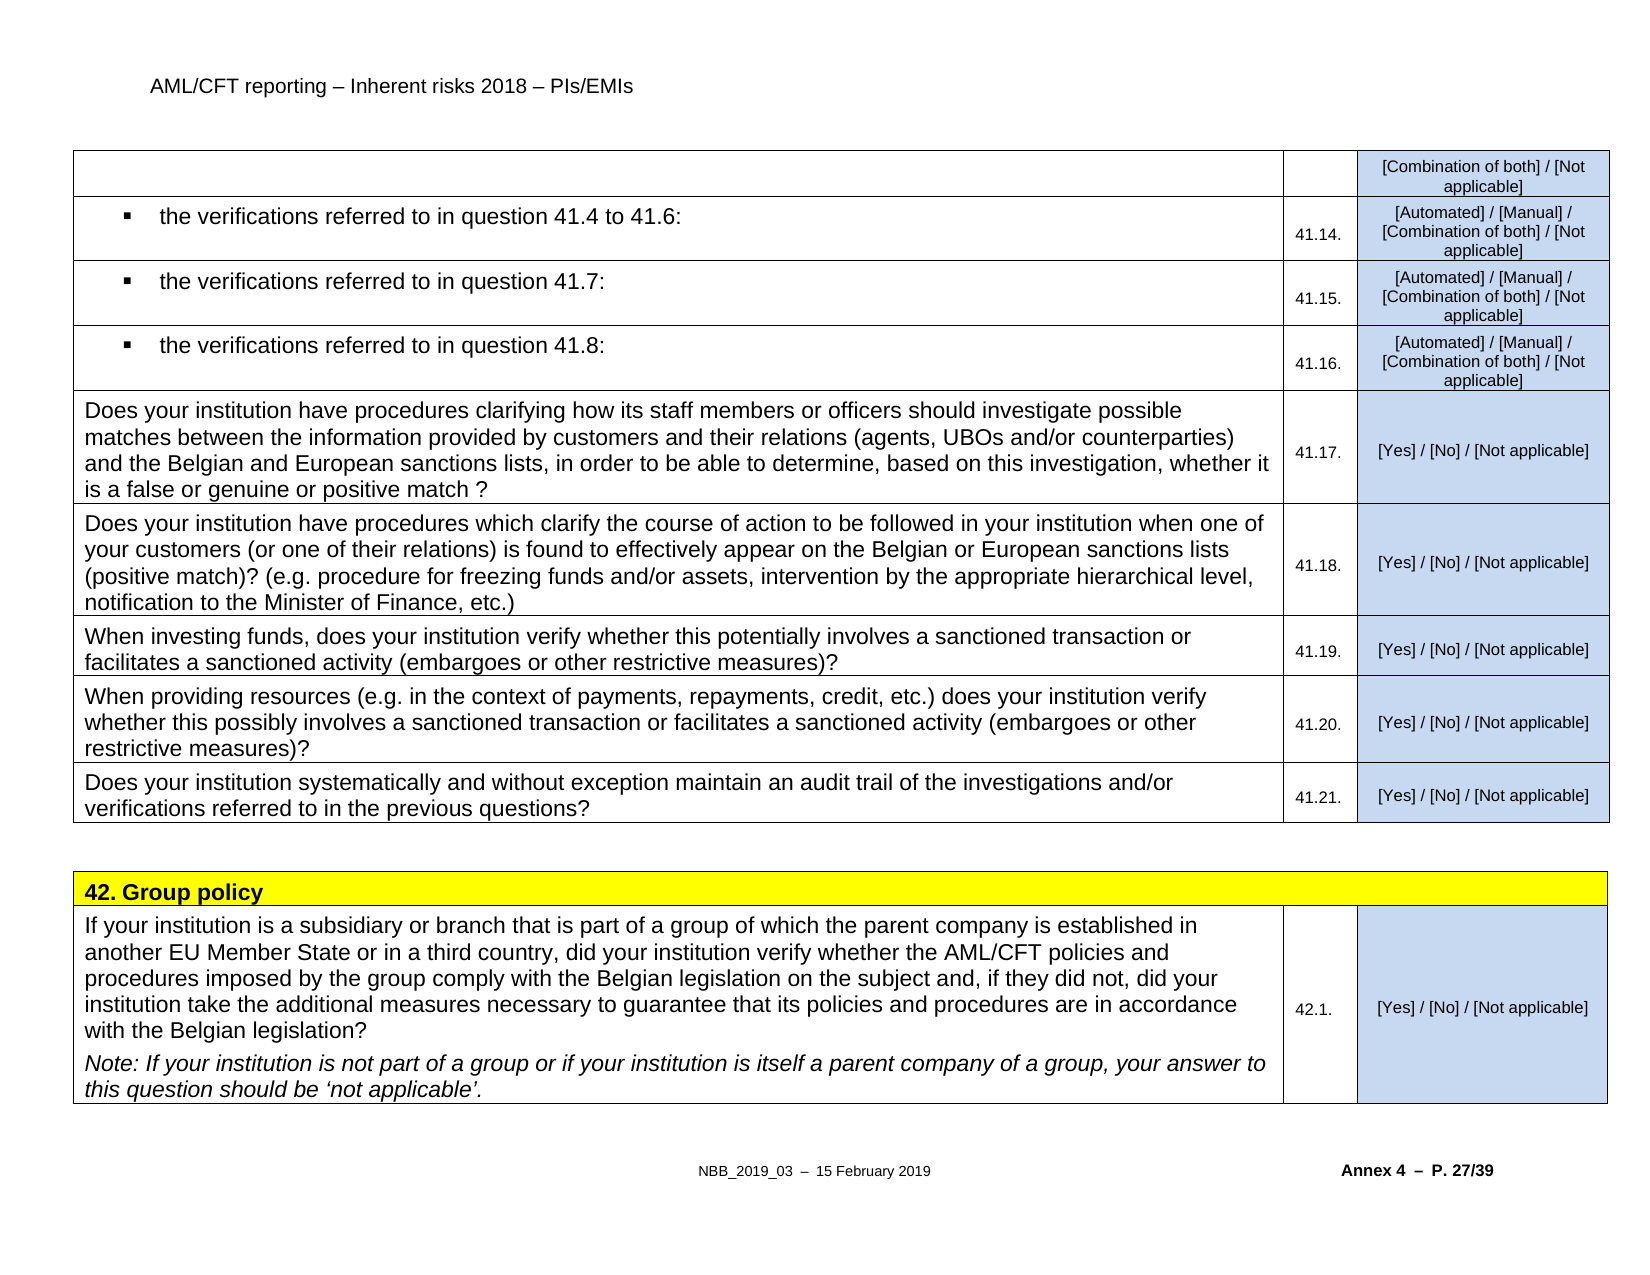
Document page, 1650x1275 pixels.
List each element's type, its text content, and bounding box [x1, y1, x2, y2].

table_cell [Yes] / [No] / [Not applicable] [1358, 676, 1609, 762]
table_cell [1284, 326, 1357, 390]
table_cell [1284, 391, 1357, 503]
table_cell [Yes] / [No] / [Not applicable] [1358, 504, 1609, 615]
table_cell [1284, 763, 1357, 822]
table_cell [1284, 261, 1357, 325]
table_cell [1284, 504, 1357, 615]
table_cell When investing funds, does your institution verify whether this potentially involves a sanctioned transaction or facilitates a sanctioned activity (embargoes or other restrictive measures)? [74, 616, 1283, 675]
table_cell [1284, 906, 1357, 1103]
table_header Group policy [74, 872, 1607, 905]
table_cell [1284, 151, 1357, 196]
table_cell [Yes] / [No] / [Not applicable] [1358, 763, 1609, 822]
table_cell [1358, 197, 1609, 260]
table_cell the verifications referred to in question 41.8: [74, 326, 1283, 390]
table_cell [Automated] / [Manual] / [Combination of both] / [Not applicable] [1358, 261, 1609, 325]
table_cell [1358, 151, 1609, 196]
table_cell When providing resources (e.g. in the context of payments, repayments, credit, etc.) does your institution verify whether this possibly involves a sanctioned transaction or facilitates a sanctioned activity (embargoes or other restrictive measures)? [74, 676, 1283, 762]
table_cell [Yes] / [No] / [Not applicable] [1358, 906, 1607, 1103]
table_cell [1284, 676, 1357, 762]
table_cell [Automated] / [Manual] / [Combination of both] / [Not applicable] [1358, 326, 1609, 390]
table_cell Does your institution systematically and without exception maintain an audit trail of the investigations and/or verifications referred to in the previous questions? [74, 763, 1283, 822]
table_cell [1284, 616, 1357, 675]
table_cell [74, 151, 1283, 196]
table_cell the verifications referred to in question 41.4 to 41.6: [74, 197, 1283, 260]
table_cell If your institution is a subsidiary or branch that is part of a group of which the parent company is established in another EU Member State or in a third country, did your institution verify whether the AML/CFT policies and procedures imposed by the group comply with the Belgian legislation on the subject and, if they did not, did your institution take the additional measures necessary to guarantee that its policies and procedures are in accordance with the Belgian legislation? Note: If your institution is not part of a group or if your institution is itself a parent company of a group, your answer to this question should be ‘not applicable’. [74, 906, 1283, 1103]
table_cell [Yes] / [No] / [Not applicable] [1358, 391, 1609, 503]
table_cell Does your institution have procedures which clarify the course of action to be followed in your institution when one of your customers (or one of their relations) is found to effectively appear on the Belgian or European sanctions lists (positive match)? (e.g. procedure for freezing funds and/or assets, intervention by the appropriate hierarchical level, notification to the Minister of Finance, etc.) [74, 504, 1283, 615]
table_cell the verifications referred to in question 41.7: [74, 261, 1283, 325]
table_cell [1284, 197, 1357, 260]
table_cell [Yes] / [No] / [Not applicable] [1358, 616, 1609, 675]
table_cell Does your institution have procedures clarifying how its staff members or officers should investigate possible matches between the information provided by customers and their relations (agents, UBOs and/or counterparties) and the Belgian and European sanctions lists, in order to be able to determine, based on this investigation, whether it is a false or genuine or positive match ? [74, 391, 1283, 503]
